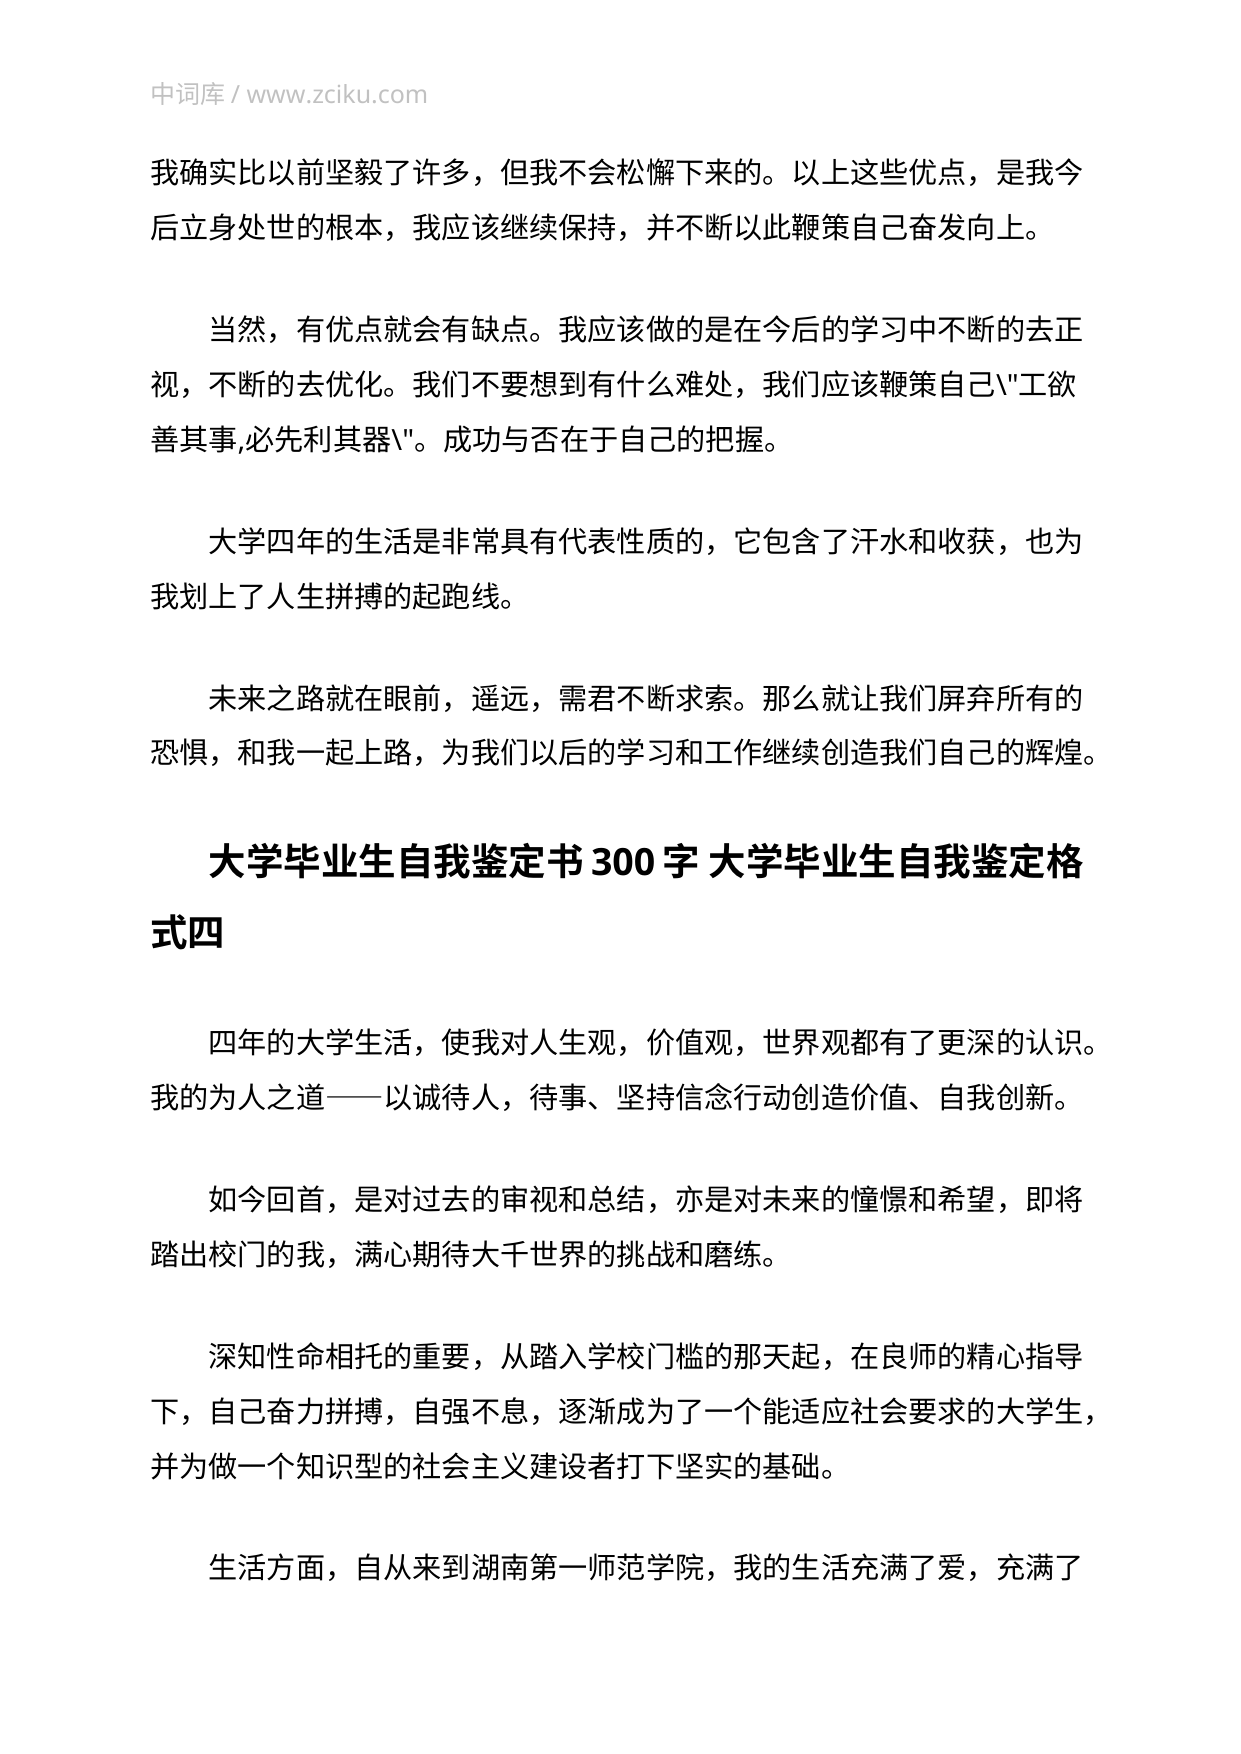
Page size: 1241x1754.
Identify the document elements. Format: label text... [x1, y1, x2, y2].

text 如今回首，是对过去的审视和总结，亦是对未来的憧憬和希望，即将踏出校门的我，满心期待大千世界的挑战和磨练。 [150, 1177, 1090, 1274]
text 大学毕业生自我鉴定书300字 大学毕业生自我鉴定格式四 [150, 832, 1090, 957]
text 大学四年的生活是非常具有代表性质的，它包含了汗水和收获，也为我划上了人生拼搏的起跑线。 [150, 518, 1090, 616]
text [150, 150, 1090, 247]
text 深知性命相托的重要，从踏入学校门槛的那天起，在良师的精心指导下，自己奋力拼搏，自强不息，逐渐成为了一个能适应社会要求的大学生，并为做一个知识型的社会主义建设者打下坚实的基础。 [150, 1333, 1090, 1485]
text 未来之路就在眼前，遥远，需君不断求索。那么就让我们屏弃所有的恐惧，和我一起上路，为我们以后的学习和工作继续创造我们自己的辉煌。 [150, 675, 1090, 772]
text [150, 1545, 1090, 1587]
text 四年的大学生活，使我对人生观，价值观，世界观都有了更深的认识。我的为人之道——以诚待人，待事、坚持信念行动创造价值、自我创新。 [150, 1020, 1090, 1117]
text 当然，有优点就会有缺点。我应该做的是在今后的学习中不断的去正视，不断的去优化。我们不要想到有什么难处，我们应该鞭策自己\"工欲善其事,必先利其器\"。成功与否在于自己的把握。 [150, 307, 1090, 459]
